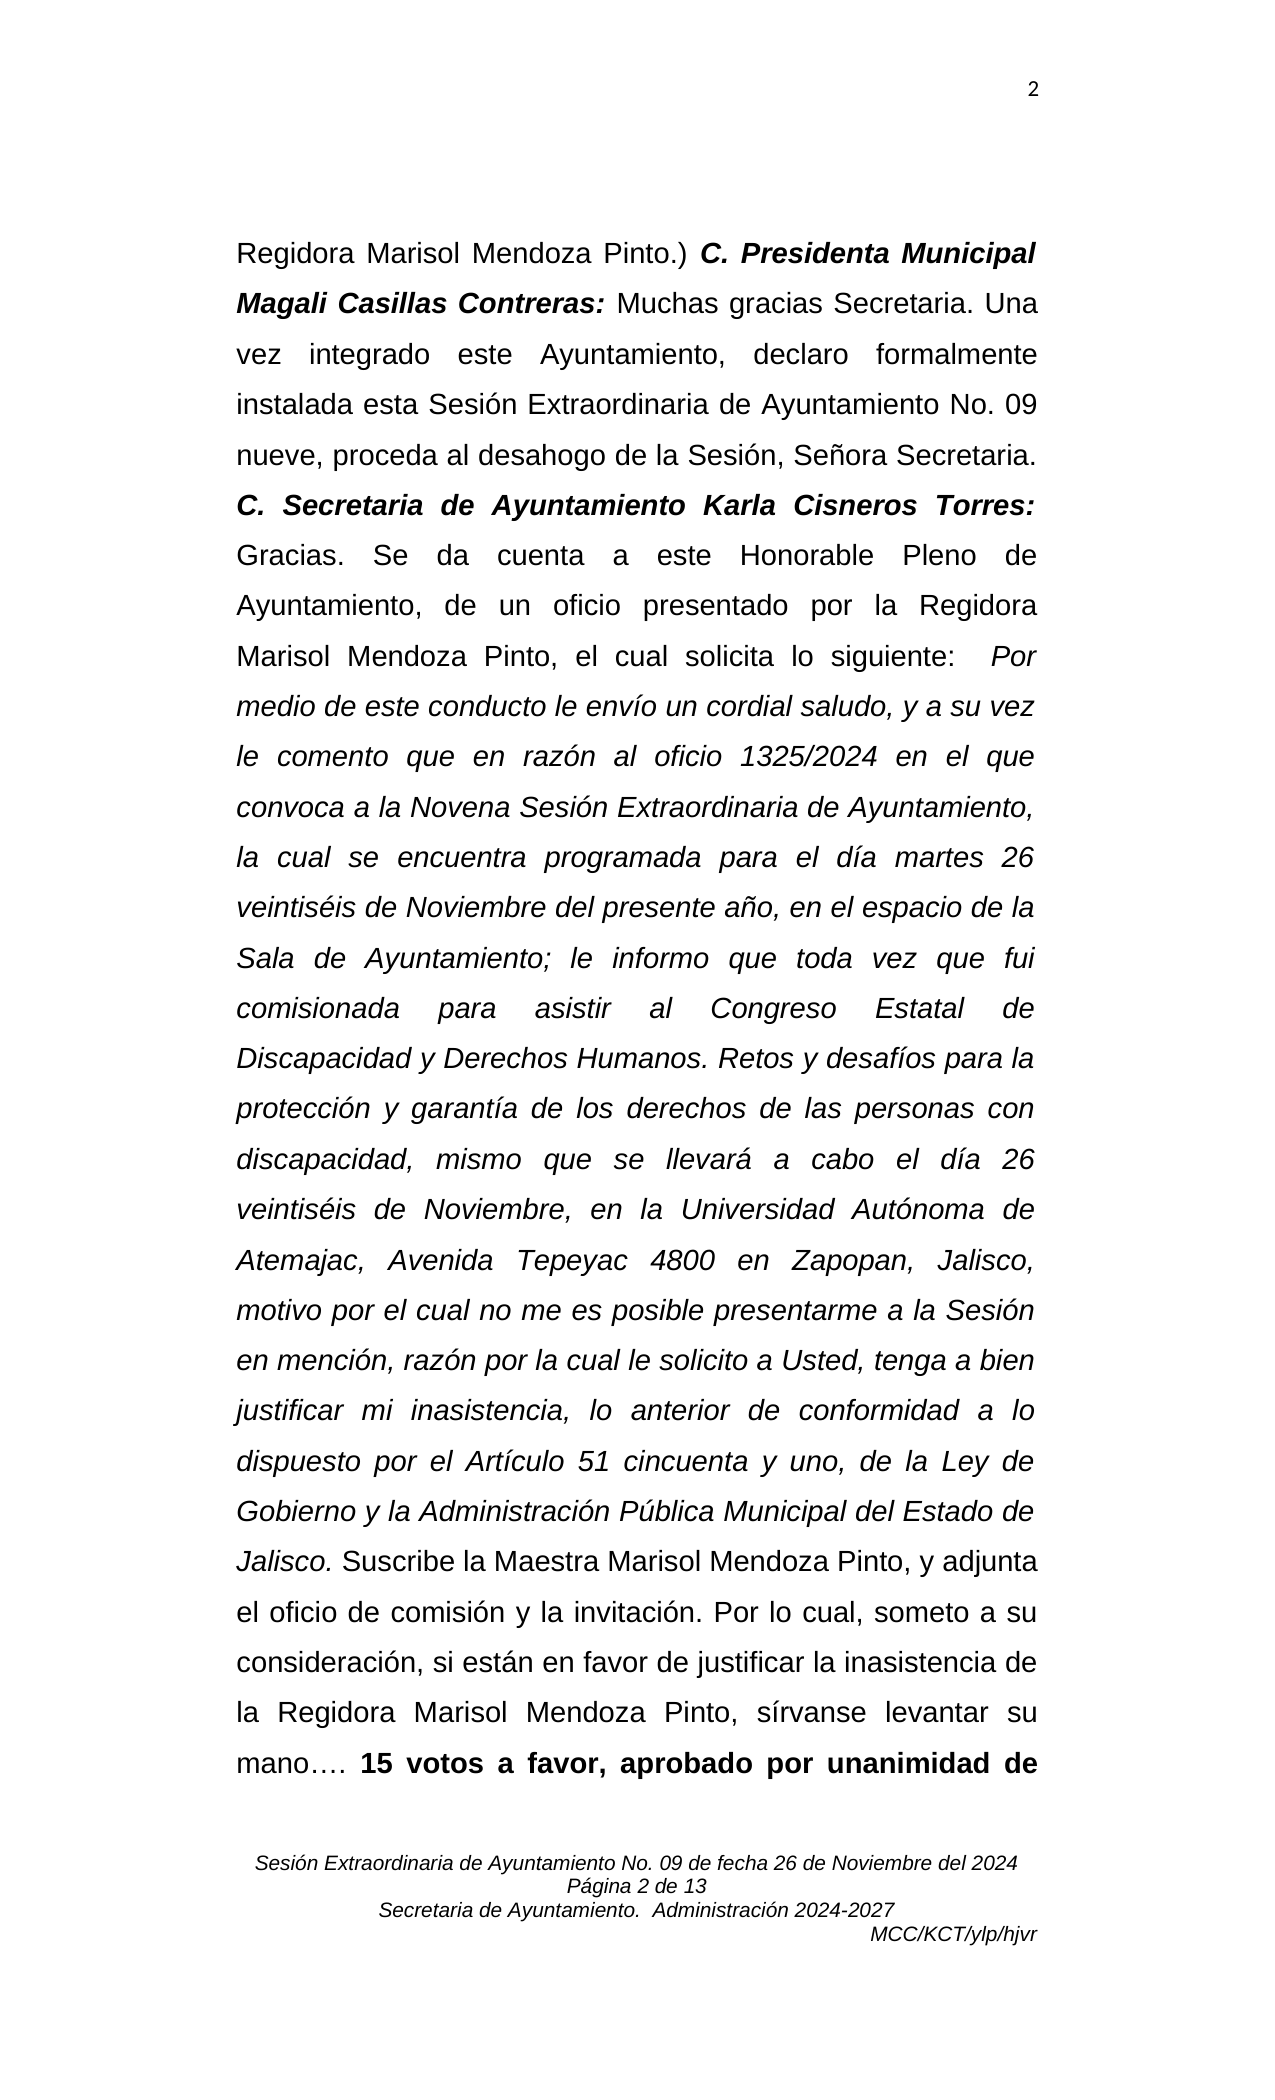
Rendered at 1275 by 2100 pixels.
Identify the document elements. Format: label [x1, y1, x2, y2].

text [236, 236, 1039, 1779]
